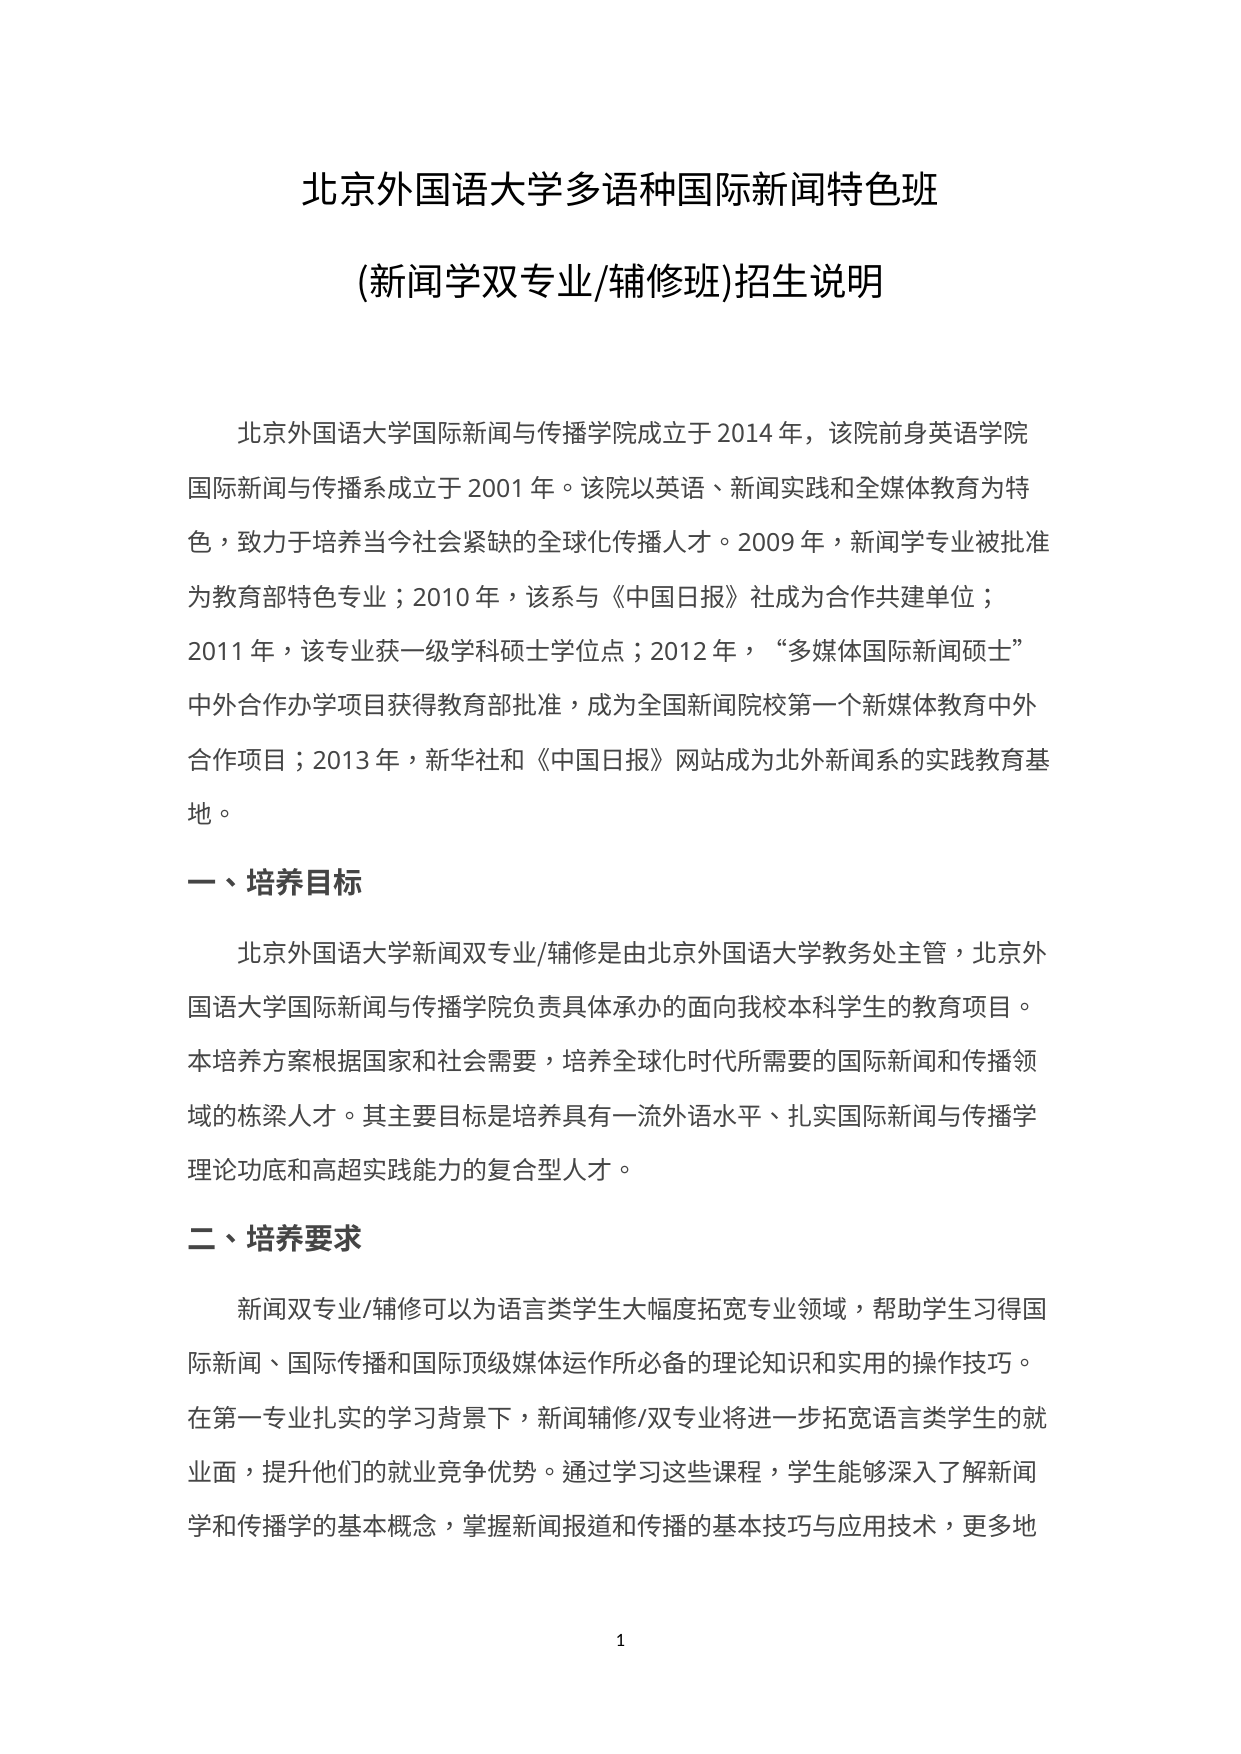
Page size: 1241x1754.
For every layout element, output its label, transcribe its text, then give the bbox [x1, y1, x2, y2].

text 二、培养要求 [187, 1215, 1053, 1258]
text 一、培养目标 [187, 859, 1053, 902]
text 北京外国语大学新闻双专业/辅修是由北京外国语大学教务处主管，北京外国语大学国际新闻与传播学院负责具体承办的面向我校本科学生的教育项目。本培养方案根据国家和社会需要，培养全球化时代所需要的国际新闻和传播领域的栋梁人才。其主要目标是培养具有一流外语水平、扎实国际新闻与传播学理论功底和高超实践能力的复合型人才。 [187, 933, 1053, 1187]
text (新闻学双专业/辅修班)招生说明 [187, 252, 1053, 306]
text 北京外国语大学多语种国际新闻特色班 [187, 160, 1053, 215]
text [187, 1289, 1053, 1543]
text 北京外国语大学国际新闻与传播学院成立于2014年，该院前身英语学院国际新闻与传播系成立于2001年。该院以英语、新闻实践和全媒体教育为特色，致力于培养当今社会紧缺的全球化传播人才。2009年，新闻学专业被批准为教育部特色专业；2010年，该系与《中国日报》社成为合作共建单位；2011年，该专业获一级学科硕士学位点；2012年，“多媒体国际新闻硕士”中外合作办学项目获得教育部批准，成为全国新闻院校第一个新媒体教育中外合作项目；2013年，新华社和《中国日报》网站成为北外新闻系的实践教育基地。 [187, 414, 1053, 831]
